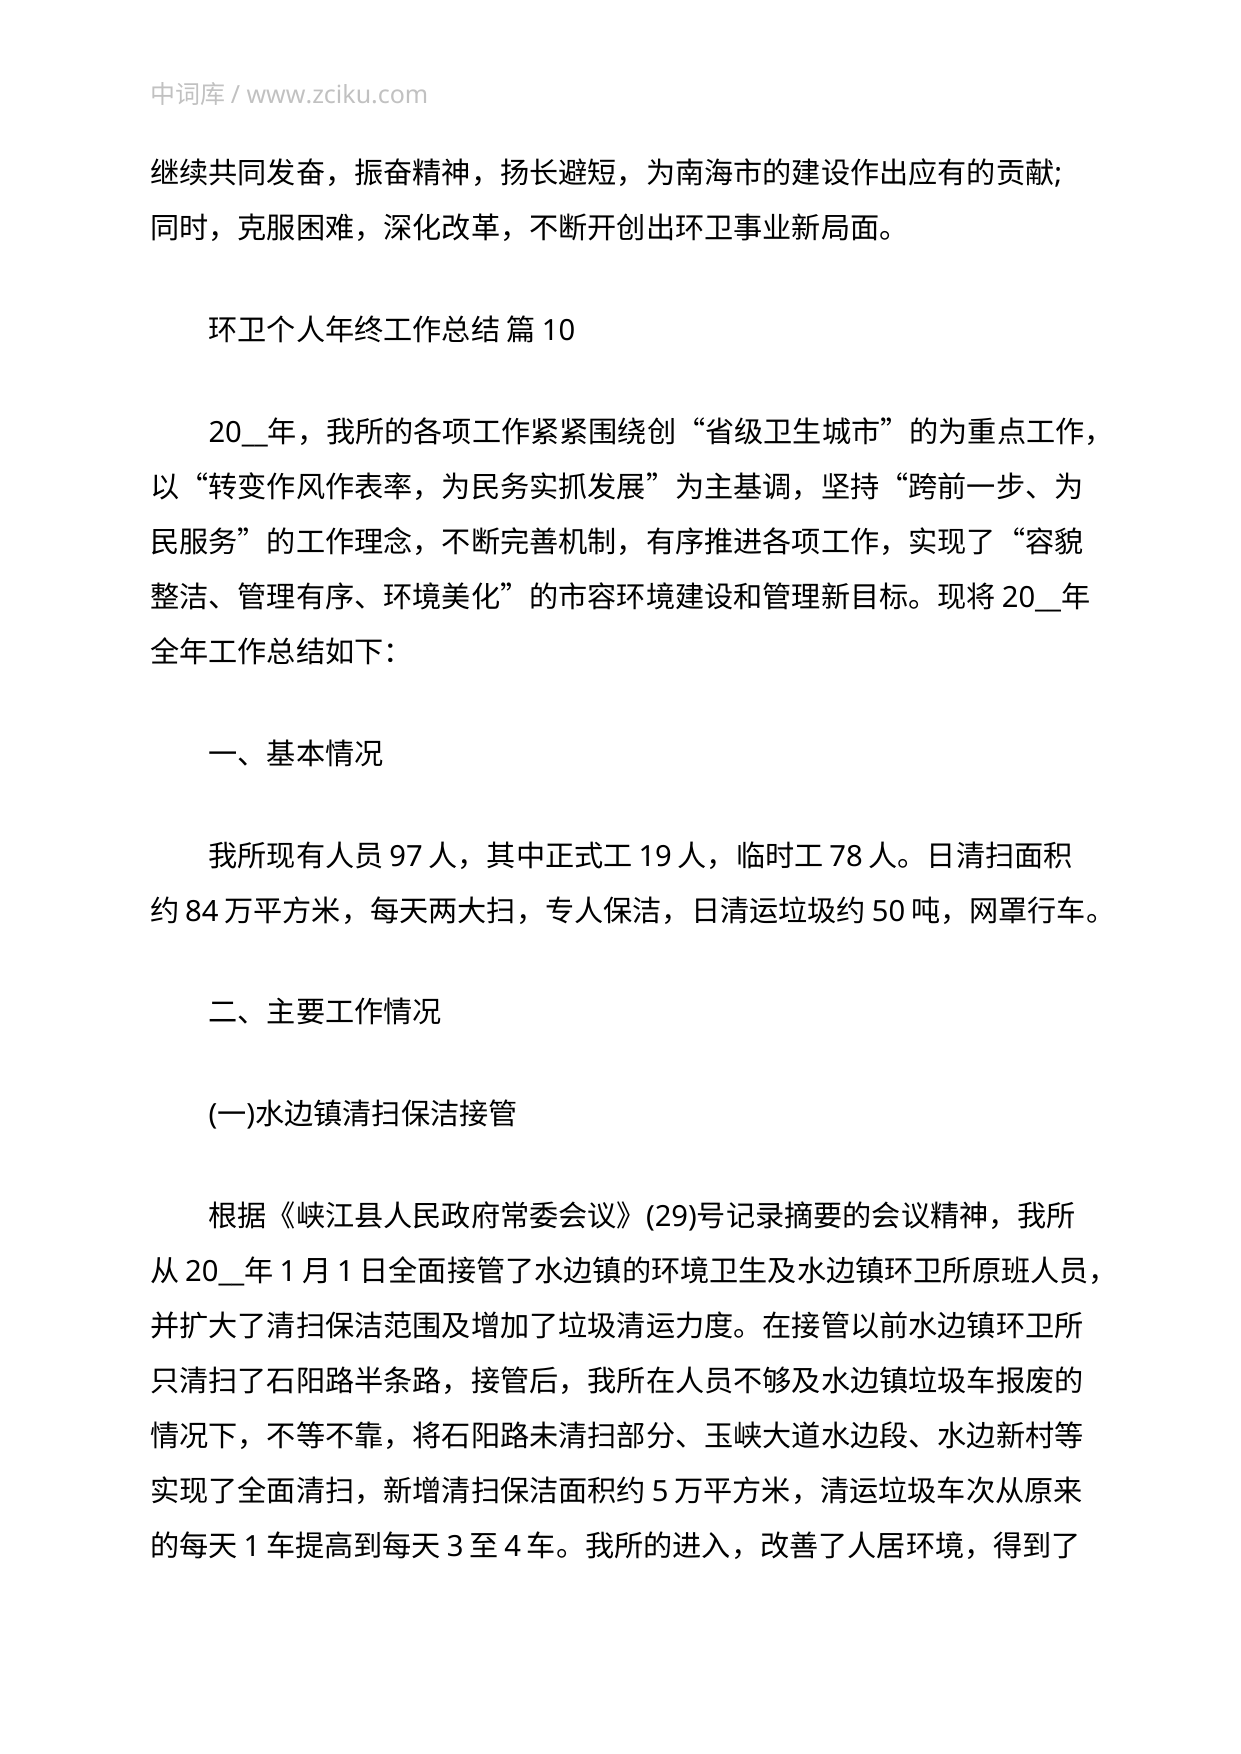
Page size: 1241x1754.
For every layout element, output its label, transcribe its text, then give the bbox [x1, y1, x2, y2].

text (一)水边镇清扫保洁接管 [150, 1091, 1090, 1133]
text 一、基本情况 [150, 730, 1090, 773]
text 20__年，我所的各项工作紧紧围绕创“省级卫生城市”的为重点工作，以“转变作风作表率，为民务实抓发展”为主基调，坚持“跨前一步、为民服务”的工作理念，不断完善机制，有序推进各项工作，实现了“容貌整洁、管理有序、环境美化”的市容环境建设和管理新目标。现将20__年全年工作总结如下： [150, 409, 1090, 671]
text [150, 150, 1090, 247]
text 二、主要工作情况 [150, 989, 1090, 1031]
text 环卫个人年终工作总结 篇10 [150, 307, 1090, 349]
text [150, 1193, 1090, 1565]
text 我所现有人员97人，其中正式工19人，临时工78人。日清扫面积约84万平方米，每天两大扫，专人保洁，日清运垃圾约50吨，网罩行车。 [150, 832, 1090, 929]
